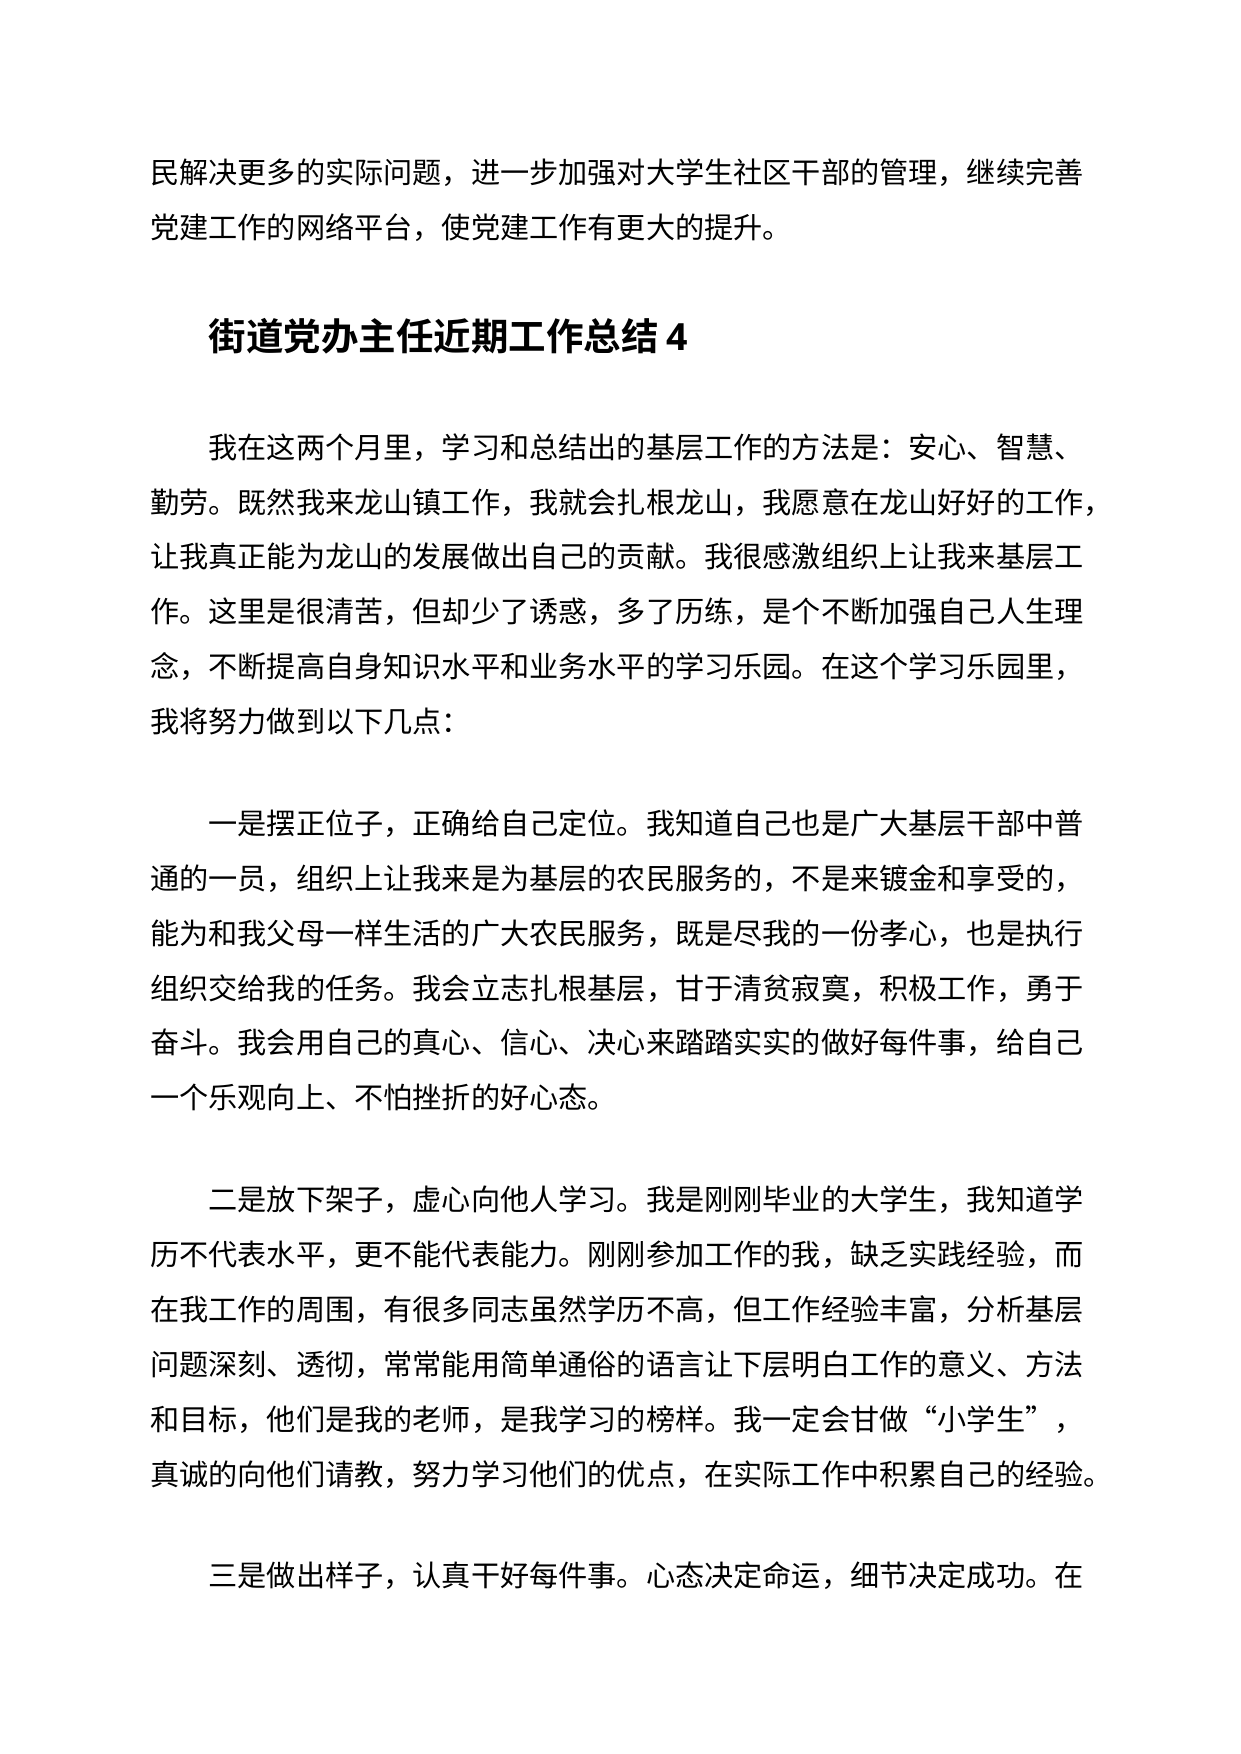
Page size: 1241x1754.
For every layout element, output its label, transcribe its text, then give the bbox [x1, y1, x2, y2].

text 我在这两个月里，学习和总结出的基层工作的方法是：安心、智慧、勤劳。既然我来龙山镇工作，我就会扎根龙山，我愿意在龙山好好的工作，让我真正能为龙山的发展做出自己的贡献。我很感激组织上让我来基层工作。这里是很清苦，但却少了诱惑，多了历练，是个不断加强自己人生理念，不断提高自身知识水平和业务水平的学习乐园。在这个学习乐园里，我将努力做到以下几点： [150, 424, 1090, 741]
text 一是摆正位子，正确给自己定位。我知道自己也是广大基层干部中普通的一员，组织上让我来是为基层的农民服务的，不是来镀金和享受的，能为和我父母一样生活的广大农民服务，既是尽我的一份孝心，也是执行组织交给我的任务。我会立志扎根基层，甘于清贫寂寞，积极工作，勇于奋斗。我会用自己的真心、信心、决心来踏踏实实的做好每件事，给自己一个乐观向上、不怕挫折的好心态。 [150, 801, 1090, 1117]
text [150, 150, 1090, 247]
text 二是放下架子，虚心向他人学习。我是刚刚毕业的大学生，我知道学历不代表水平，更不能代表能力。刚刚参加工作的我，缺乏实践经验，而在我工作的周围，有很多同志虽然学历不高，但工作经验丰富，分析基层问题深刻、透彻，常常能用简单通俗的语言让下层明白工作的意义、方法和目标，他们是我的老师，是我学习的榜样。我一定会甘做“小学生”，真诚的向他们请教，努力学习他们的优点，在实际工作中积累自己的经验。 [150, 1177, 1090, 1493]
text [150, 1553, 1090, 1595]
text 街道党办主任近期工作总结4 [150, 307, 1090, 361]
